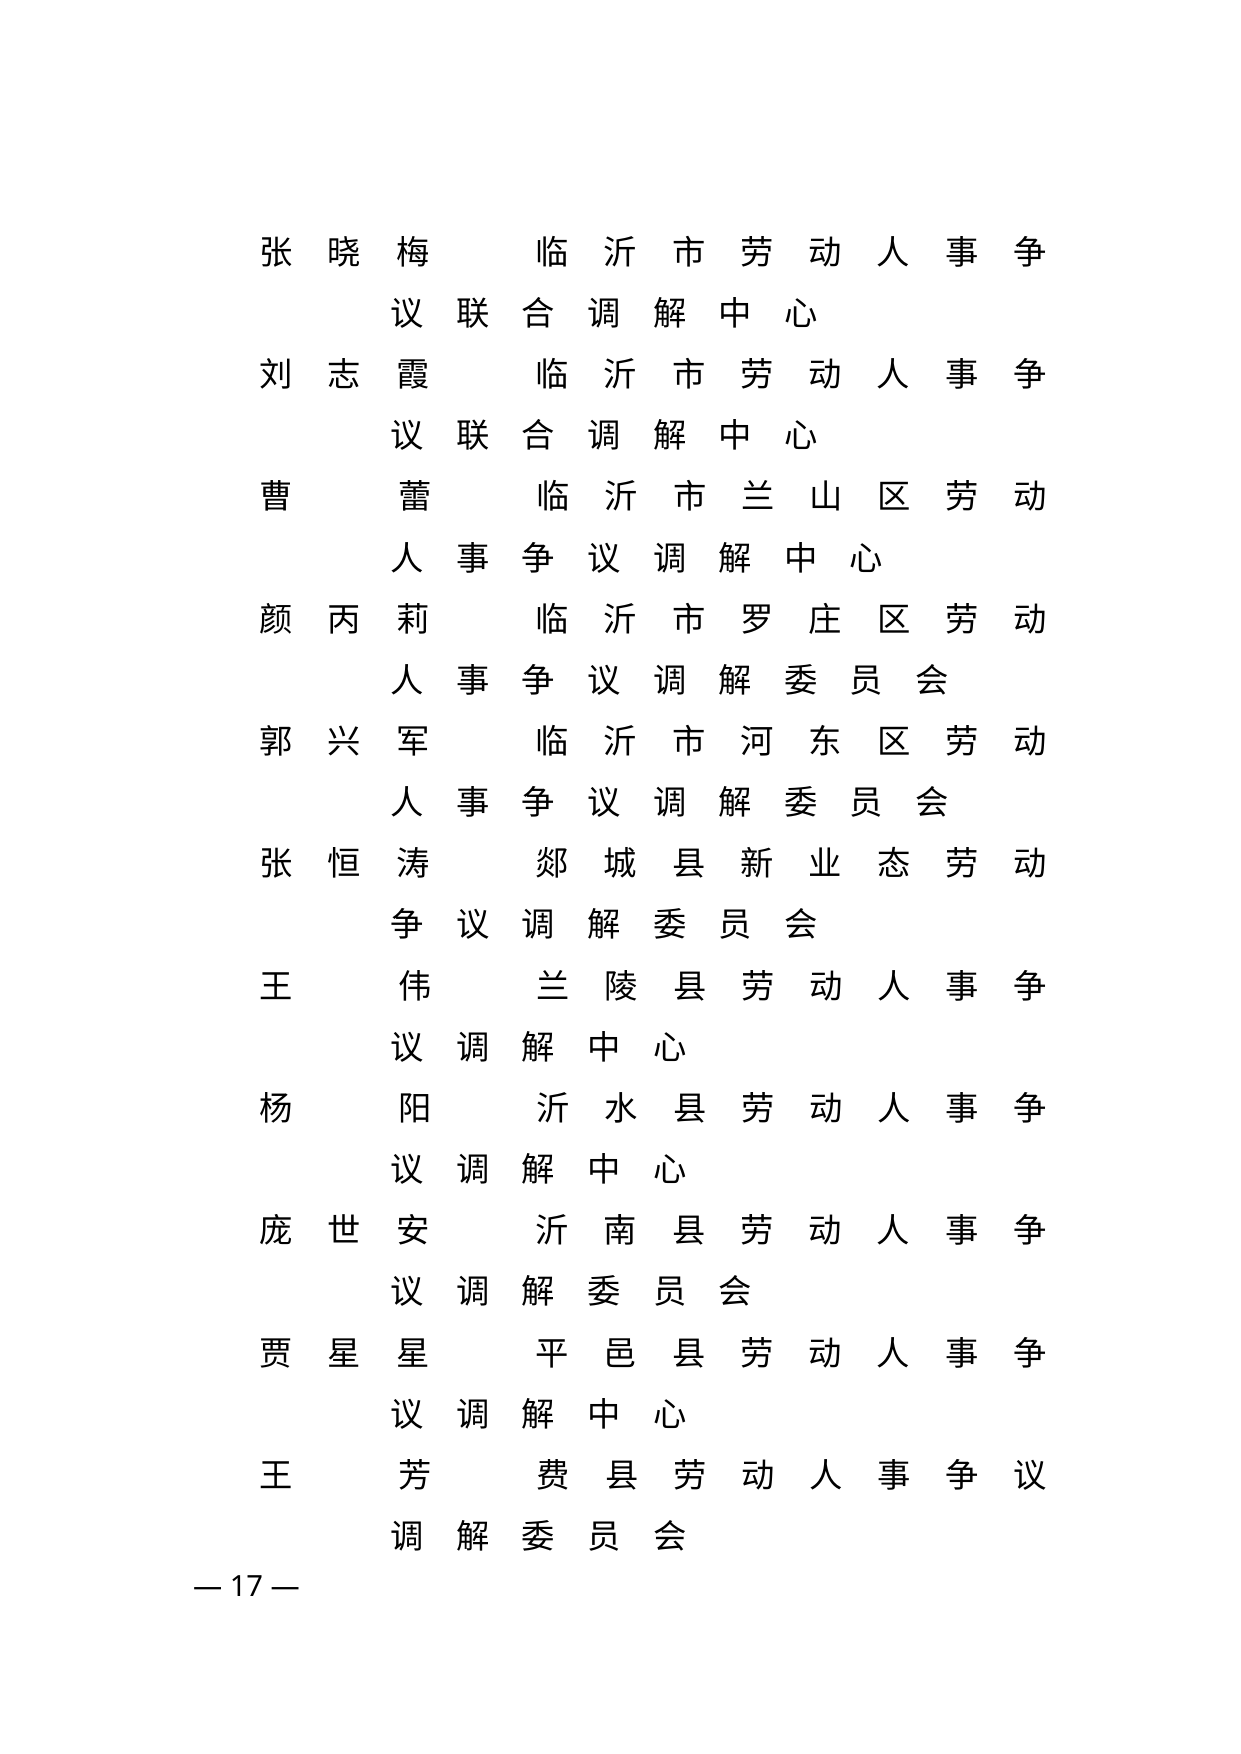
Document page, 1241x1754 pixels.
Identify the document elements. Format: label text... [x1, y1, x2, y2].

text 曹 蕾 临沂市兰山区劳动人事争议调解中心 [227, 464, 1079, 586]
text 王 芳 费县劳动人事争议调解委员会 [227, 1442, 1079, 1564]
text 王 伟 兰陵县劳动人事争议调解中心 [227, 953, 1079, 1075]
text 贾星星 平邑县劳动人事争议调解中心 [227, 1320, 1079, 1442]
text 郭兴军 临沂市河东区劳动人事争议调解委员会 [227, 708, 1079, 831]
text 杨 阳 沂水县劳动人事争议调解中心 [227, 1075, 1079, 1197]
text 张晓梅 临沂市劳动人事争议联合调解中心 [227, 219, 1079, 341]
text 颜丙莉 临沂市罗庄区劳动人事争议调解委员会 [227, 586, 1079, 708]
text 庞世安 沂南县劳动人事争议调解委员会 [227, 1197, 1079, 1320]
text 刘志霞 临沂市劳动人事争议联合调解中心 [227, 341, 1079, 464]
text 张恒涛 郯城县新业态劳动争议调解委员会 [227, 831, 1079, 953]
